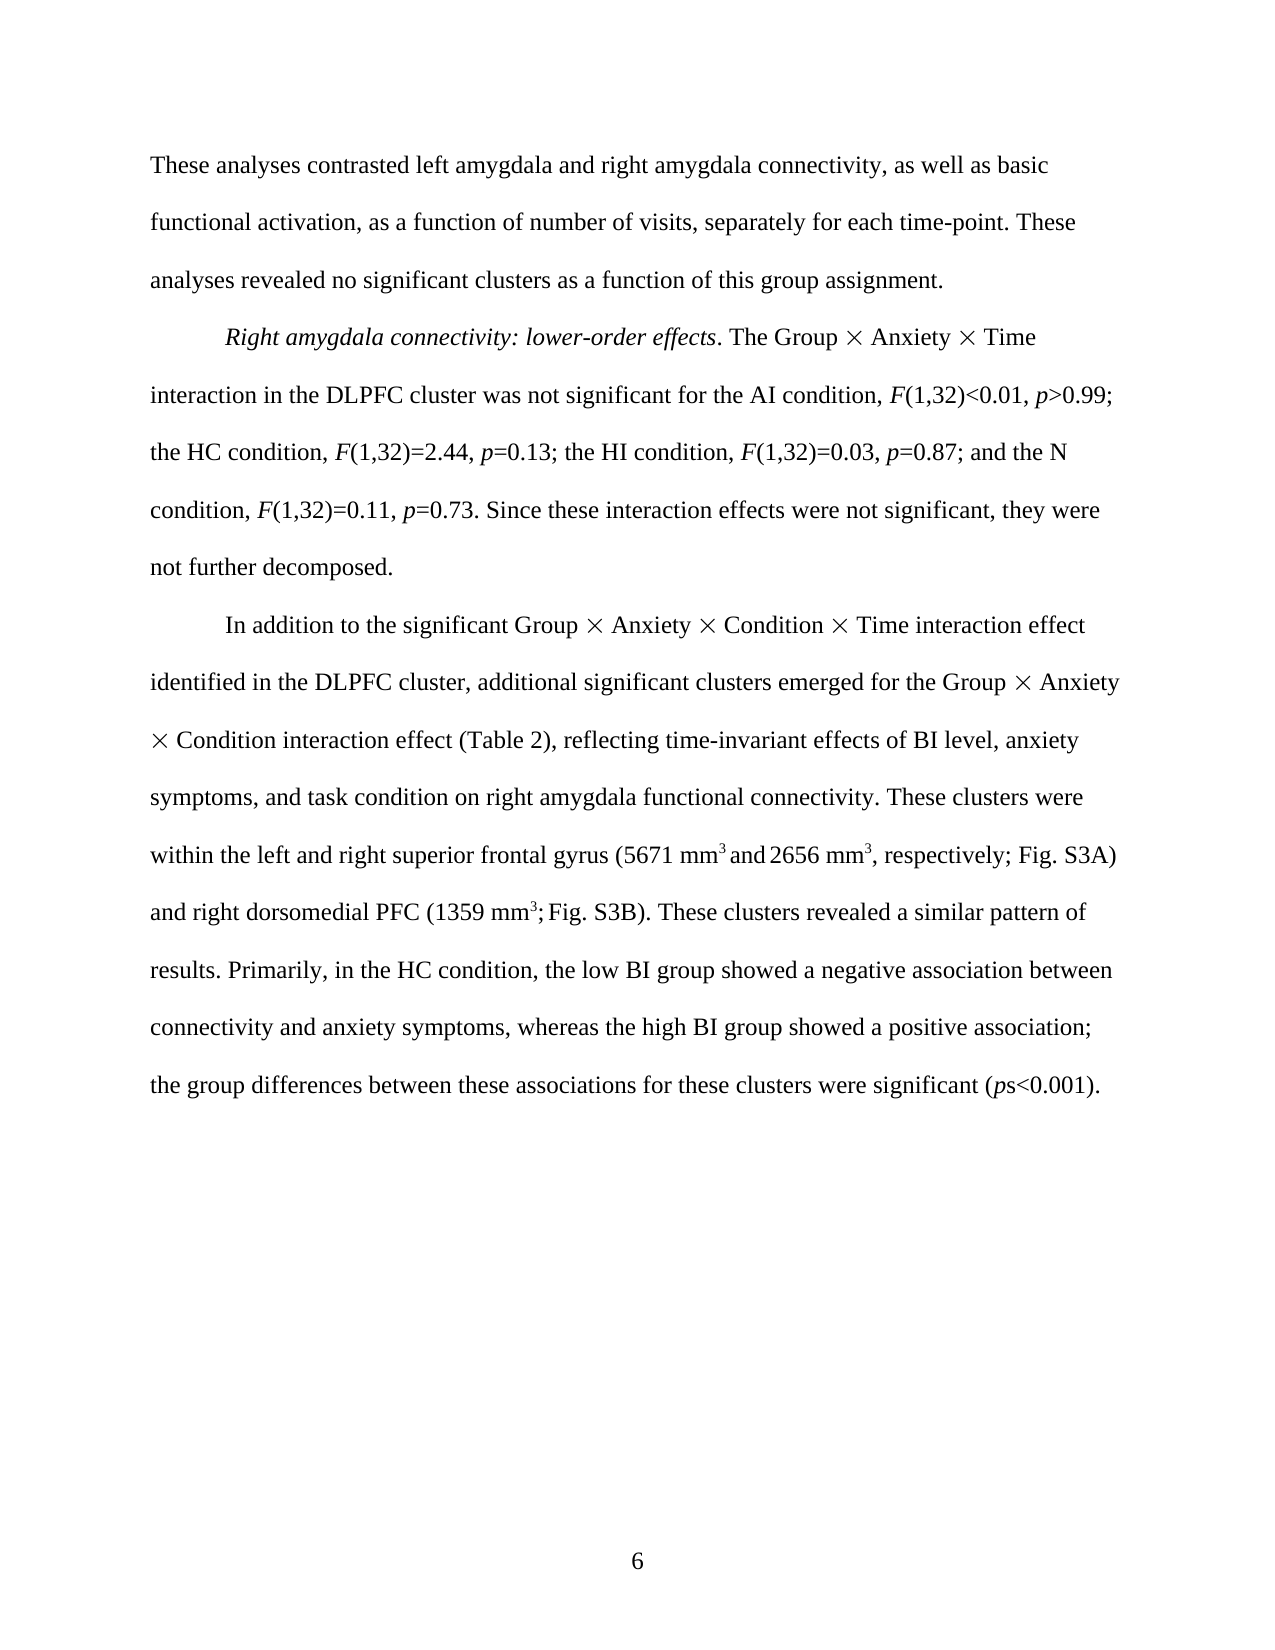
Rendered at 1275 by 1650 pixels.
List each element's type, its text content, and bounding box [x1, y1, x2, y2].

text Right amygdala connectivity: lower-order effects. The Group Anxiety Time interaction in the DLPFC cluster was not significant for the AI condition, F(1,32)<0.01, p>0.99; the HC condition, F(1,32)=2.44, p=0.13; the HI condition, F(1,32)=0.03, p=0.87; and the N condition, F(1,32)=0.11, p=0.73. Since these interaction effects were not significant, they were not further decomposed. [150, 322, 1125, 581]
text In addition to the significant Group Anxiety Condition Time interaction effect identified in the DLPFC cluster, additional significant clusters emerged for the Group Anxiety Condition interaction effect (Table 2), reflecting time-invariant effects of BI level, anxiety symptoms, and task condition on right amygdala functional connectivity. These clusters were within the left and right superior frontal gyrus (5671 mm3 and 2656 mm3, respectively; Fig. S3A) and right dorsomedial PFC (1359 mm3; Fig. S3B). These clusters revealed a similar pattern of results. Primarily, in the HC condition, the low BI group showed a negative association between connectivity and anxiety symptoms, whereas the high BI group showed a positive association; the group differences between these associations for these clusters were significant (ps<0.001). [150, 610, 1125, 1099]
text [150, 150, 1125, 294]
